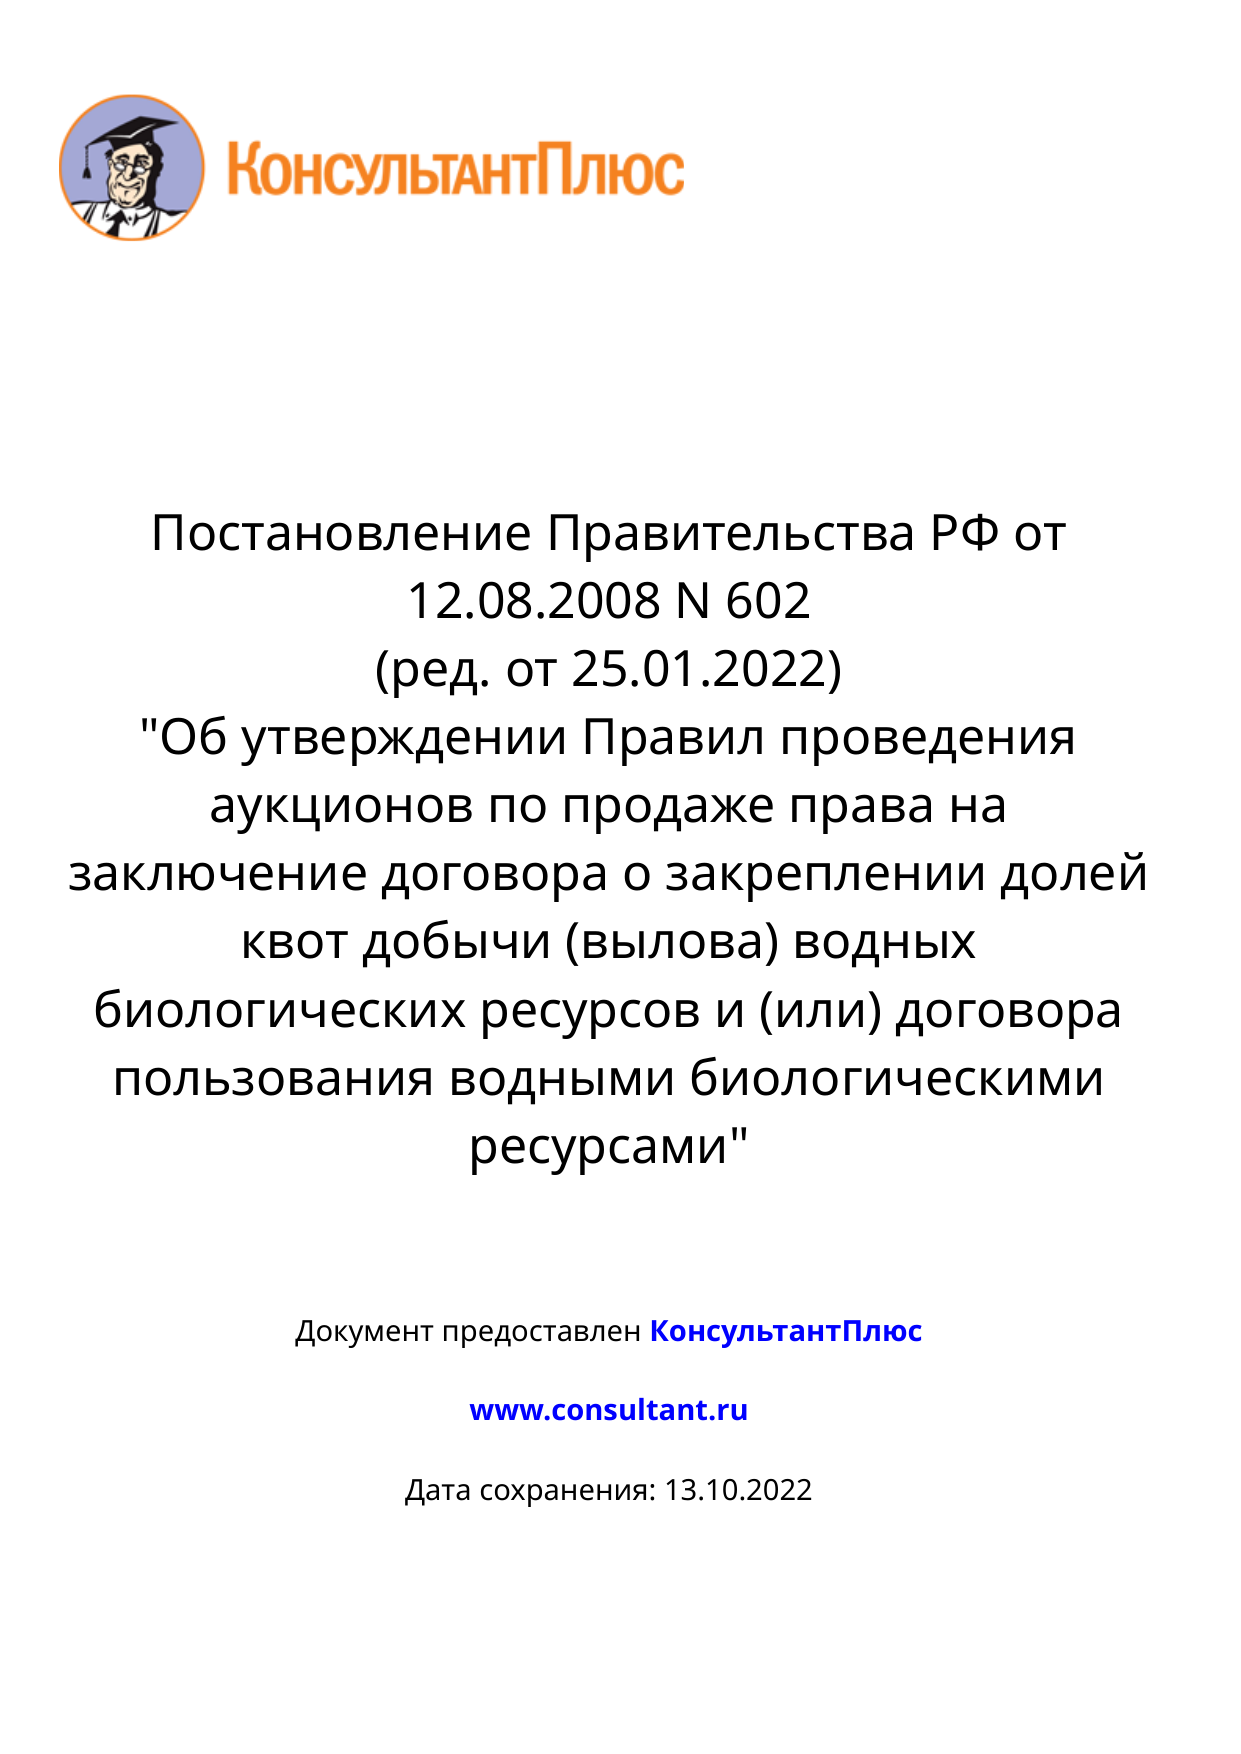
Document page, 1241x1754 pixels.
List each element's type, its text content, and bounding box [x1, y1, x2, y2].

table_cell Постановление Правительства РФ от 12.08.2008 N 602 (ред. от 25.01.2022) "Об утверждении Правил проведения аукционов по продаже права на заключение договора о закреплении долей квот добычи (вылова) водных биологических ресурсов и (или) договора пользования водными биологическими ресурсами" [51, 403, 1167, 1272]
table_cell Документ предоставлен КонсультантПлюс www.consultant.ru Дата сохранения: 13.10.2022 [51, 1272, 1167, 1587]
picture [59, 93, 684, 243]
table_header [51, 88, 1167, 403]
